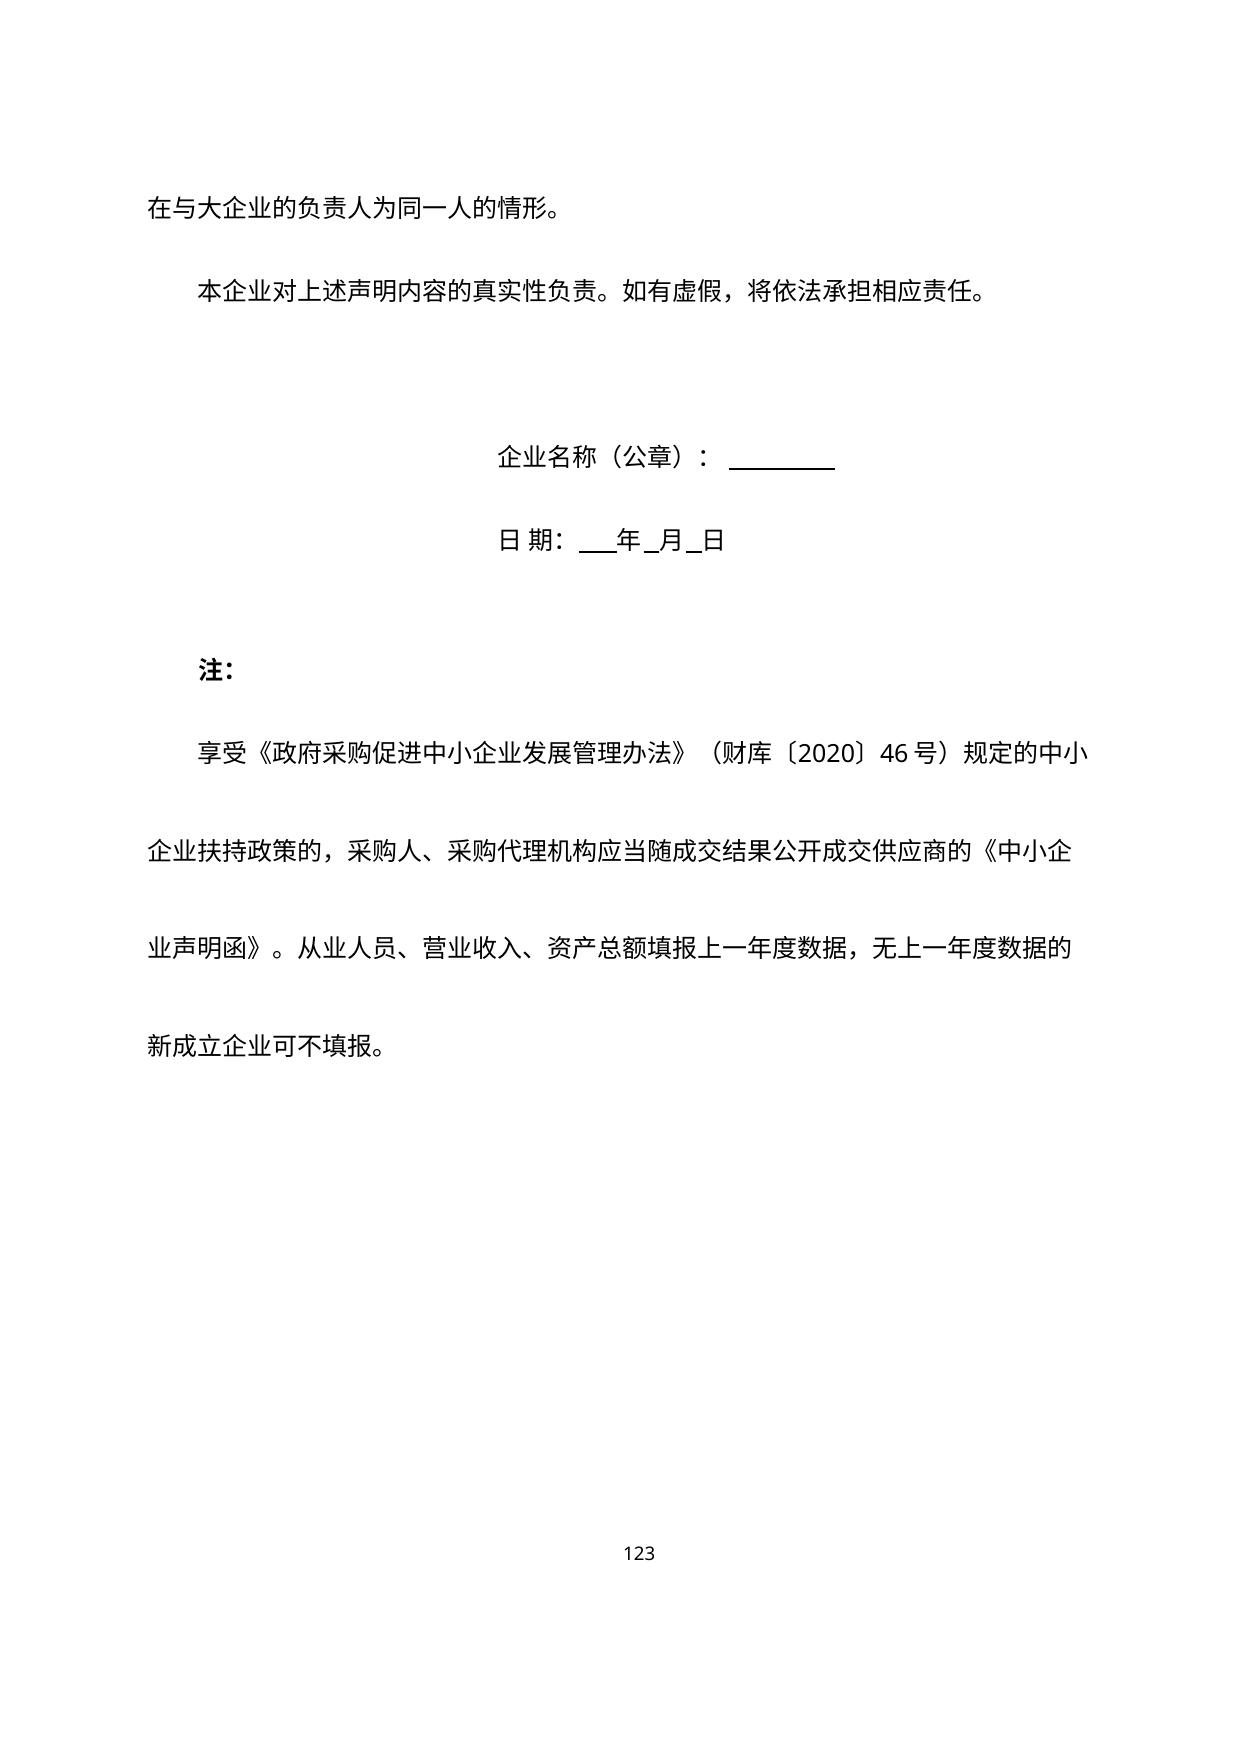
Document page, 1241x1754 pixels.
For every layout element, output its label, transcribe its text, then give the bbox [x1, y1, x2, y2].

text 注： [148, 636, 1093, 701]
text 本企业对上述声明内容的真实性负责。如有虚假，将依法承担相应责任。 [148, 257, 1093, 322]
text 日 期： 年 月 日 [148, 506, 1093, 571]
text 享受《政府采购促进中小企业发展管理办法》（财库〔2020〕46号）规定的中小企业扶持政策的，采购人、采购代理机构应当随成交结果公开成交供应商的《中小企业声明函》。从业人员、营业收入、资产总额填报上一年度数据，无上一年度数据的新成立企业可不填报。 [148, 719, 1093, 1077]
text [148, 174, 1093, 239]
text 企业名称（公章）： [148, 423, 1093, 488]
